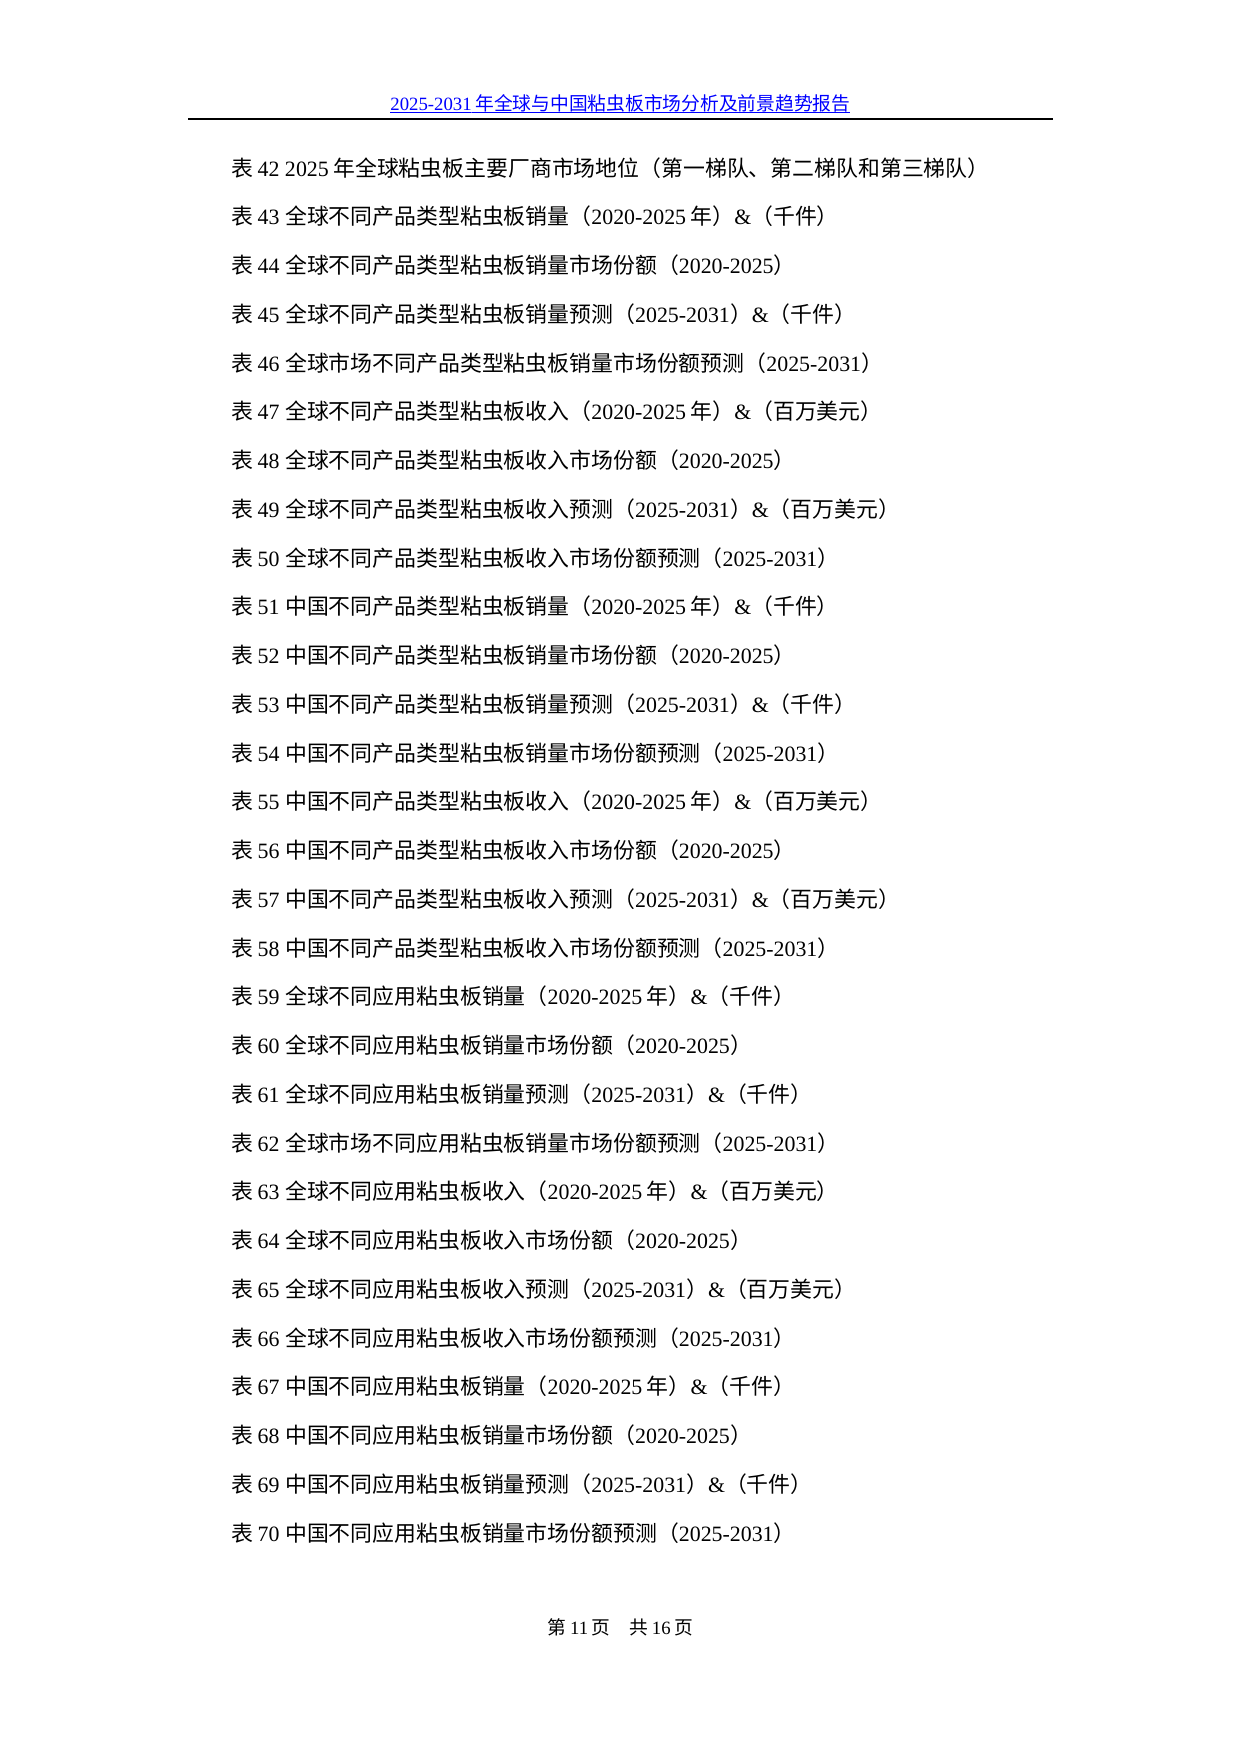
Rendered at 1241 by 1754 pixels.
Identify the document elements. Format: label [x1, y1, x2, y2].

text [187, 150, 1053, 1548]
